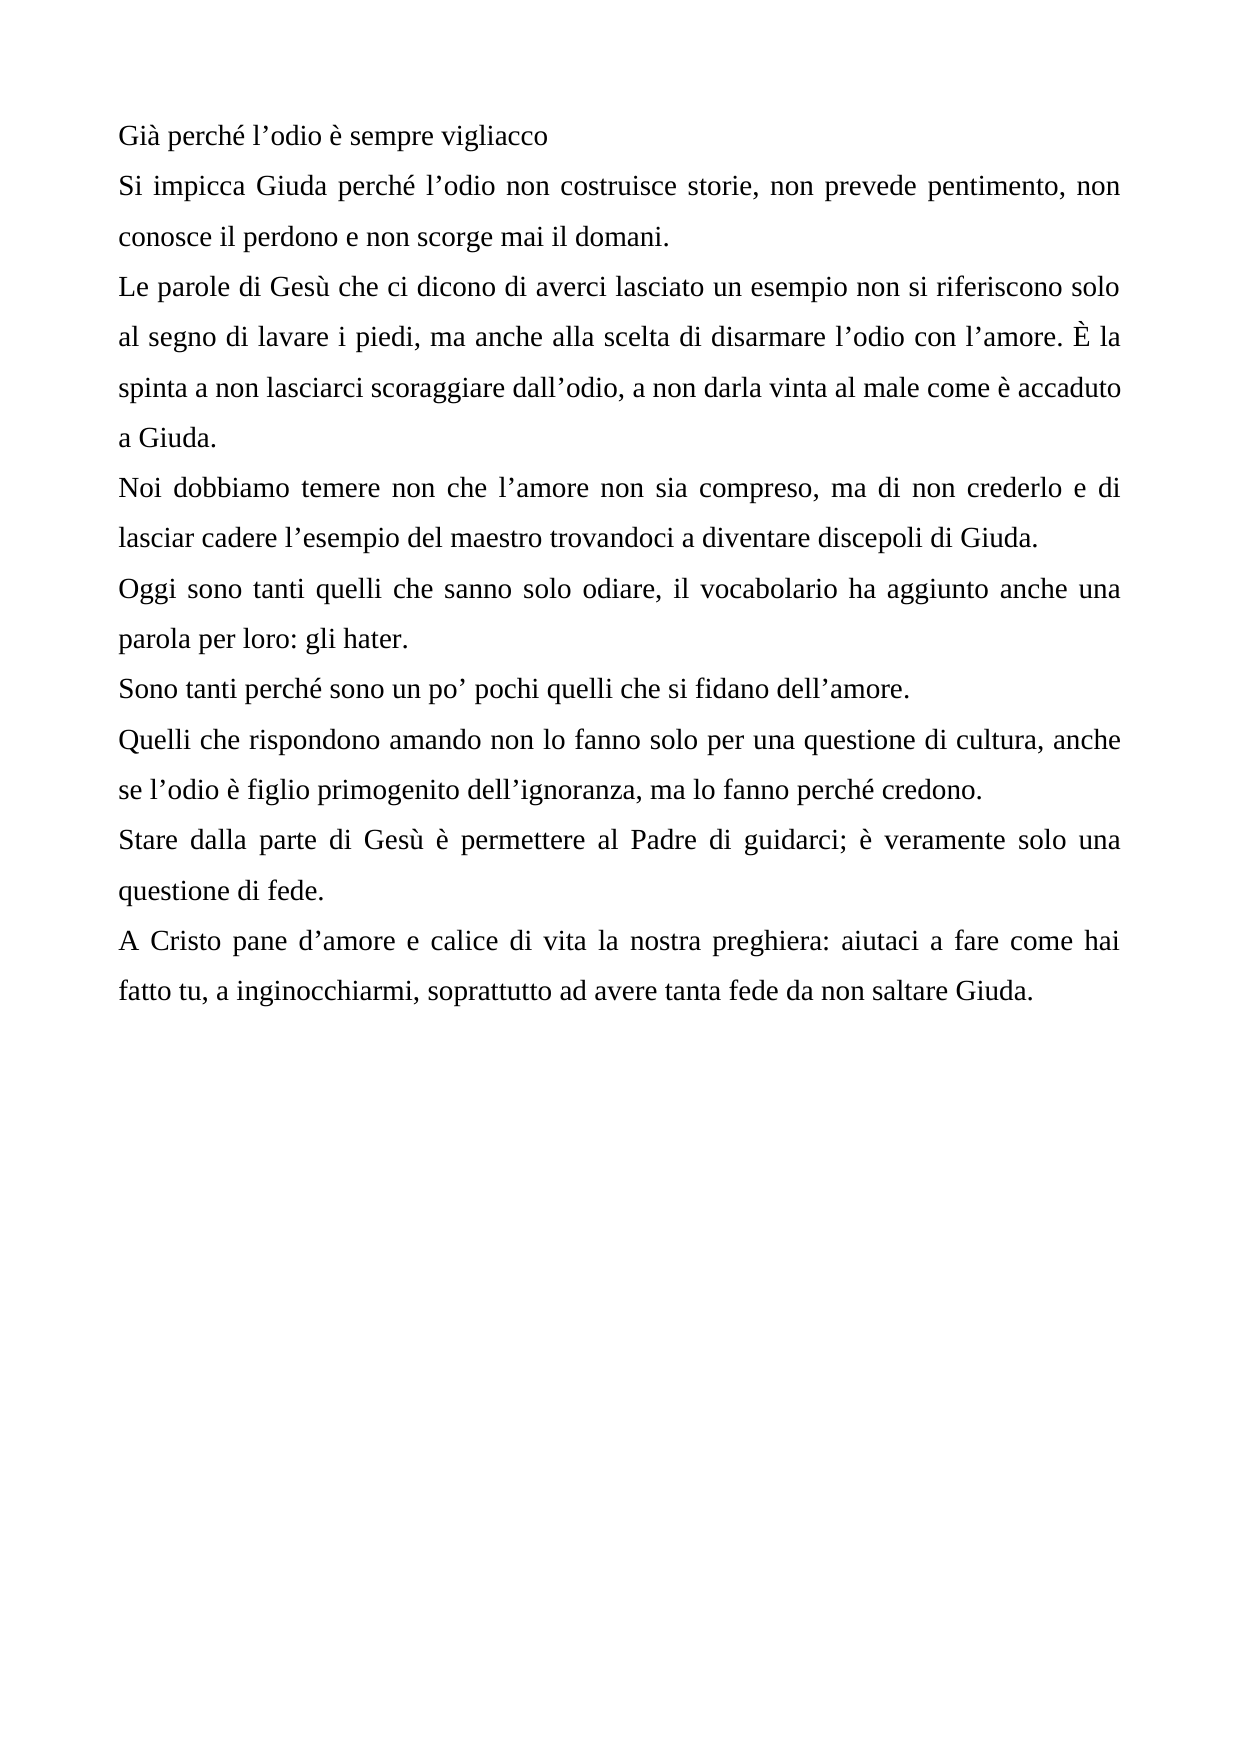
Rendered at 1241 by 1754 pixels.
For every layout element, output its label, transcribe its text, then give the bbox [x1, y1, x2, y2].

text A Cristo pane d’amore e calice di vita la nostra preghiera: aiutaci a fare come hai fatto tu, a inginocchiarmi, soprattutto ad avere tanta fede da non saltare Giuda. [118, 923, 1122, 1007]
text Noi dobbiamo temere non che l’amore non sia compreso, ma di non crederlo e di lasciar cadere l’esempio del maestro trovandoci a diventare discepoli di Giuda. [118, 470, 1122, 554]
text Già perché l’odio è sempre vigliacco [118, 118, 1122, 152]
text Quelli che rispondono amando non lo fanno solo per una questione di cultura, anche se l’odio è figlio primogenito dell’ignoranza, ma lo fanno perché credono. [118, 722, 1122, 806]
text Le parole di Gesù che ci dicono di averci lasciato un esempio non si riferiscono solo al segno di lavare i piedi, ma anche alla scelta di disarmare l’odio con l’amore. È la spinta a non lasciarci scoraggiare dall’odio, a non darla vinta al male come è accaduto a Giuda. [118, 269, 1122, 453]
text Sono tanti perché sono un po’ pochi quelli che si fidano dell’amore. [118, 672, 1122, 705]
text Oggi sono tanti quelli che sanno solo odiare, il vocabolario ha aggiunto anche una parola per loro: gli hater. [118, 571, 1122, 655]
text Stare dalla parte di Gesù è permettere al Padre di guidarci; è veramente solo una questione di fede. [118, 822, 1122, 906]
text Si impicca Giuda perché l’odio non costruisce storie, non prevede pentimento, non conosce il perdono e non scorge mai il domani. [118, 168, 1122, 252]
